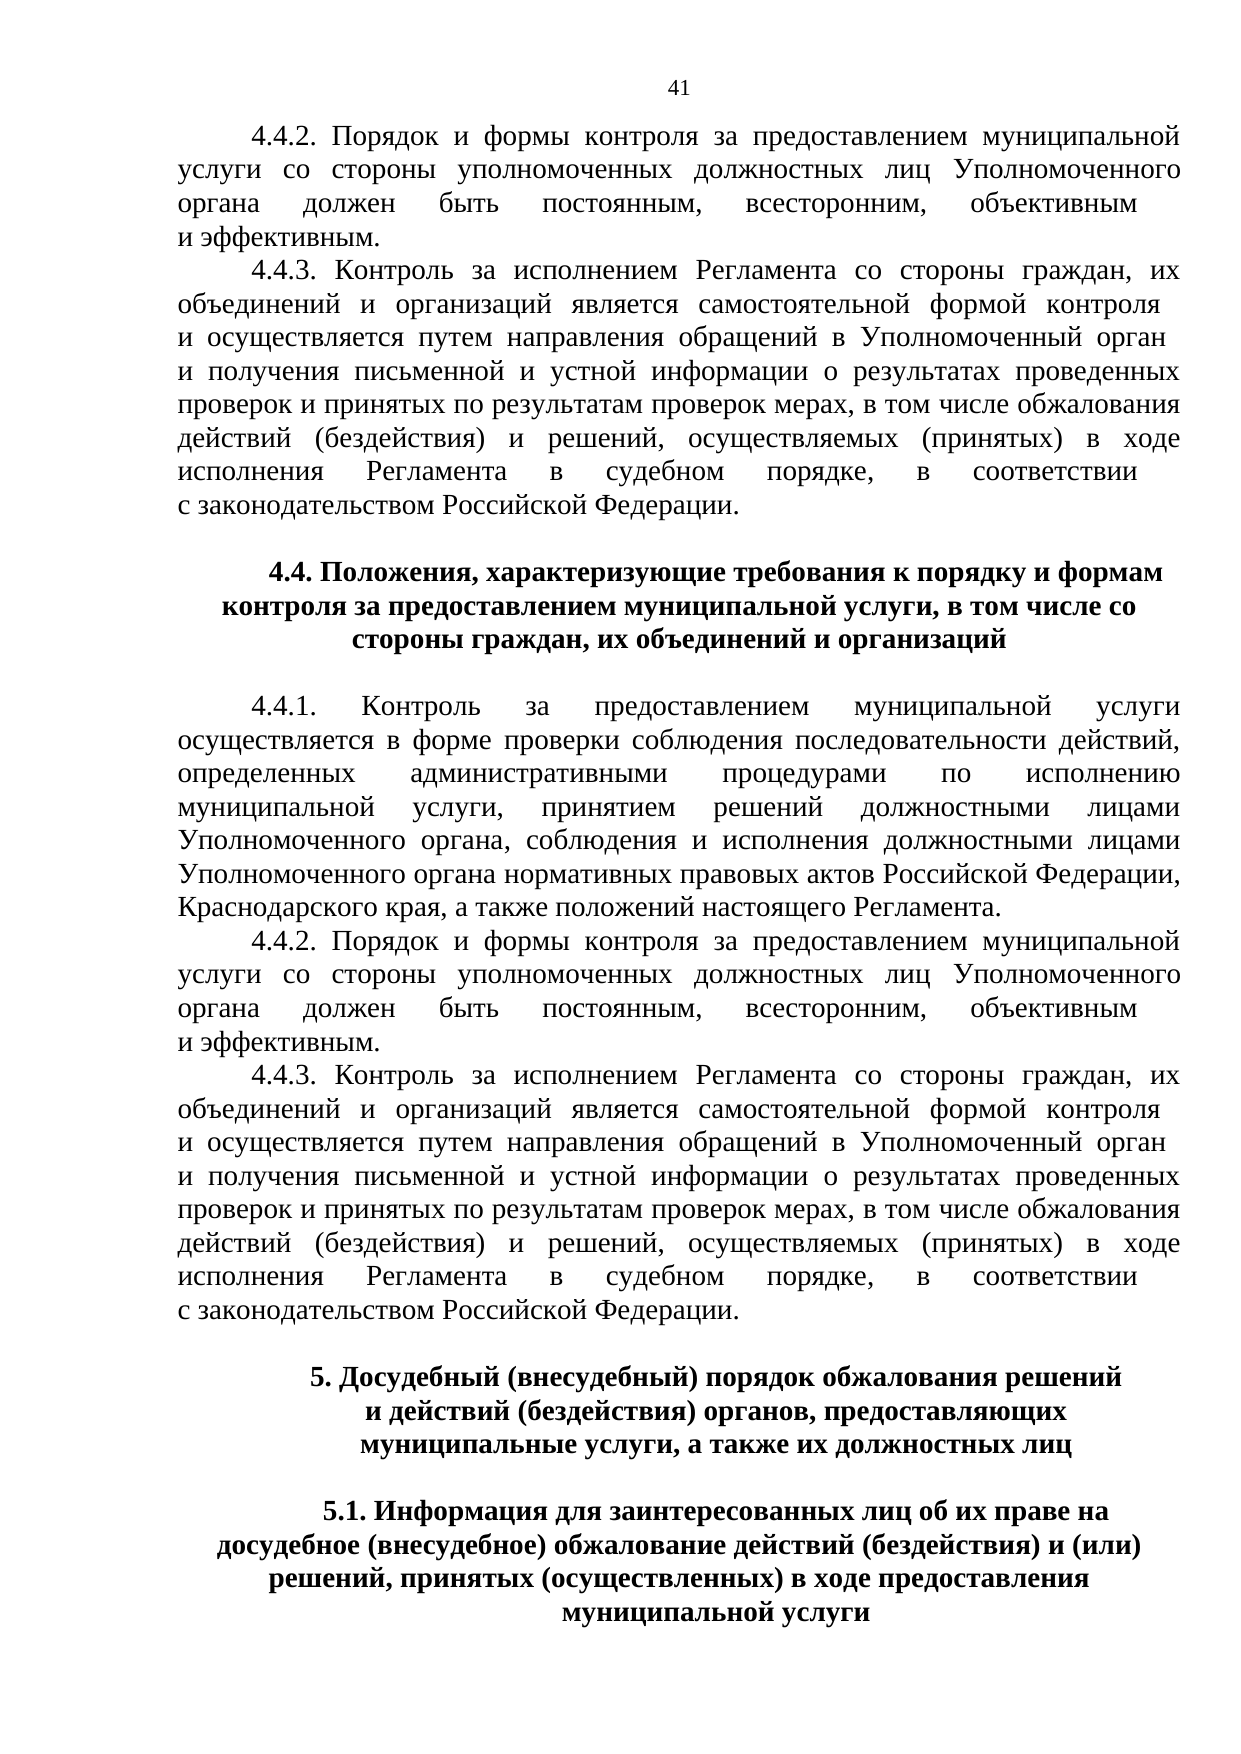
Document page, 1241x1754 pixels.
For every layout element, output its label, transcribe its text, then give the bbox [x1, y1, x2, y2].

text 4.4.2. Порядок и формы контроля за предоставлением муниципальной услуги со стороны уполномоченных должностных лиц Уполномоченного органа должен быть постоянным, всесторонним, объективным и эффективным. [177, 923, 1181, 1057]
text муниципальные услуги, а также их должностных лиц [177, 1426, 1181, 1460]
text 4.4.2. Порядок и формы контроля за предоставлением муниципальной услуги со стороны уполномоченных должностных лиц Уполномоченного органа должен быть постоянным, всесторонним, объективным и эффективным. [177, 118, 1181, 252]
text 4.4.3. Контроль за исполнением Регламента со стороны граждан, их объединений и организаций является самостоятельной формой контроля и осуществляется путем направления обращений в Уполномоченный орган и получения письменной и устной информации о результатах проведенных проверок и принятых по результатам проверок мерах, в том числе обжалования действий (бездействия) и решений, осуществляемых (принятых) в ходе исполнения Регламента в судебном порядке, в соответствии с законодательством Российской Федерации. [177, 1057, 1181, 1326]
text 4.4.3. Контроль за исполнением Регламента со стороны граждан, их объединений и организаций является самостоятельной формой контроля и осуществляется путем направления обращений в Уполномоченный орган и получения письменной и устной информации о результатах проведенных проверок и принятых по результатам проверок мерах, в том числе обжалования действий (бездействия) и решений, осуществляемых (принятых) в ходе исполнения Регламента в судебном порядке, в соответствии с законодательством Российской Федерации. [177, 252, 1181, 521]
text 4.4. Положения, характеризующие требования к порядку и формам контроля за предоставлением муниципальной услуги, в том числе со стороны граждан, их объединений и организаций [177, 554, 1181, 655]
text 5.1. Информация для заинтересованных лиц об их праве на досудебное (внесудебное) обжалование действий (бездействия) и (или) решений, принятых (осуществленных) в ходе предоставления [177, 1493, 1181, 1594]
text муниципальной услуги [177, 1594, 1181, 1627]
text 4.4.1. Контроль за предоставлением муниципальной услуги осуществляется в форме проверки соблюдения последовательности действий, определенных административными процедурами по исполнению муниципальной услуги, принятием решений должностными лицами Уполномоченного органа, соблюдения и исполнения должностными лицами Уполномоченного органа нормативных правовых актов Российской Федерации, Краснодарского края, а также положений настоящего Регламента. [177, 688, 1181, 923]
text и действий (бездействия) органов, предоставляющих [177, 1393, 1181, 1426]
text 5. Досудебный (внесудебный) порядок обжалования решений [177, 1359, 1181, 1393]
